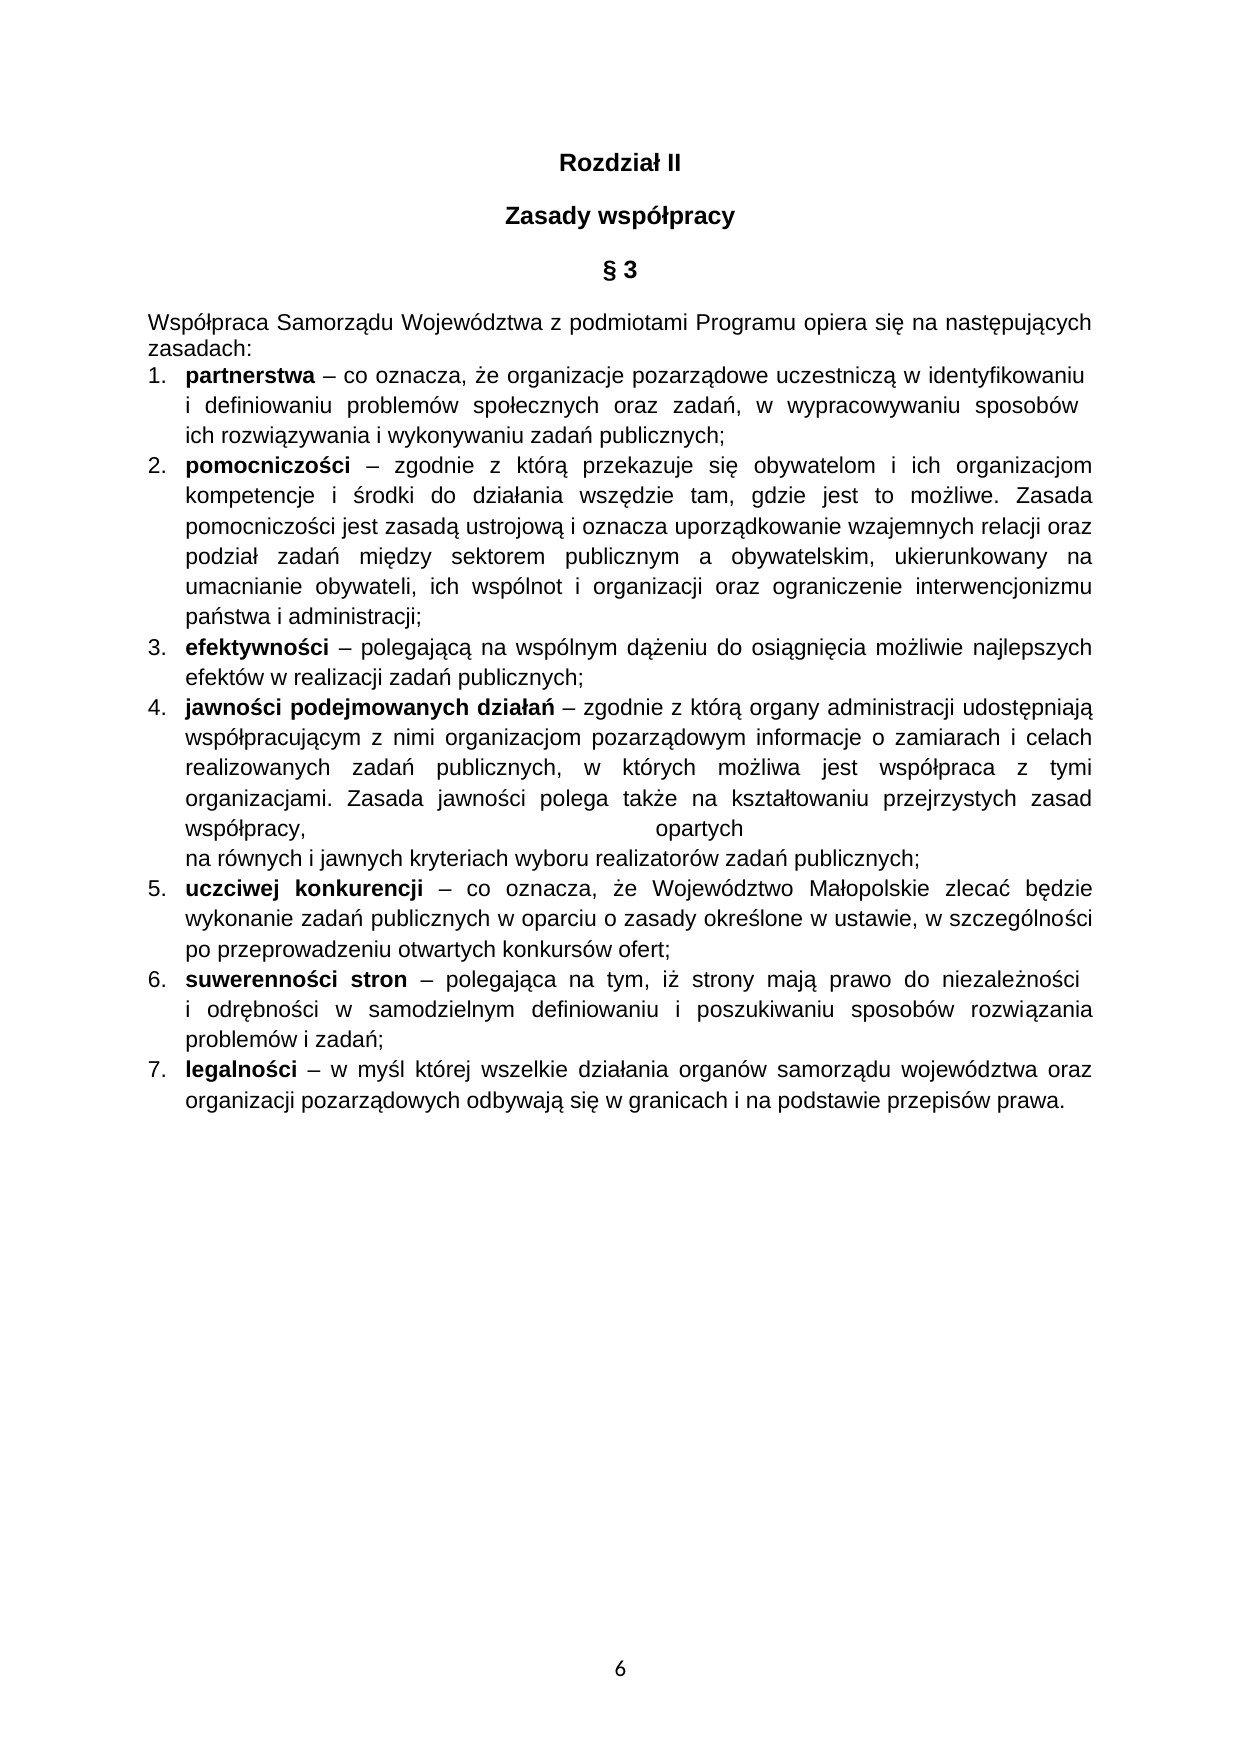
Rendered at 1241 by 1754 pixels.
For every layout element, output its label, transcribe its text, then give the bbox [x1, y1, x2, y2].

list legalności – w myśl której wszelkie działania organów samorządu województwa oraz organizacji pozarządowych odbywają się w granicach i na podstawie przepisów prawa. [148, 1056, 1093, 1113]
subtitle Zasady współpracy [148, 201, 1093, 230]
text Współpraca Samorządu Województwa z podmiotami Programu opiera się na następujących zasadach: [148, 309, 1093, 362]
list jawności podejmowanych działań – zgodnie z którą organy administracji udostępniają współpracującym z nimi organizacjom pozarządowym informacje o zamiarach i celach realizowanych zadań publicznych, w których możliwa jest współpraca z tymi organizacjami. Zasada jawności polega także na kształtowaniu przejrzystych zasad współpracy, opartych na równych i jawnych kryteriach wyboru realizatorów zadań publicznych; [148, 694, 1093, 871]
list suwerenności stron – polegająca na tym, iż strony mają prawo do niezależności i odrębności w samodzielnym definiowaniu i poszukiwaniu sposobów rozwiązania problemów i zadań; [148, 966, 1093, 1052]
list partnerstwa – co oznacza, że organizacje pozarządowe uczestniczą w identyfikowaniu i definiowaniu problemów społecznych oraz zadań, w wypracowywaniu sposobów ich rozwiązywania i wykonywaniu zadań publicznych; [148, 362, 1093, 448]
list uczciwej konkurencji – co oznacza, że Województwo Małopolskie zlecać będzie wykonanie zadań publicznych w oparciu o zasady określone w ustawie, w szczególności po przeprowadzeniu otwartych konkursów ofert; [148, 875, 1093, 962]
list pomocniczości – zgodnie z którą przekazuje się obywatelom i ich organizacjom kompetencje i środki do działania wszędzie tam, gdzie jest to możliwe. Zasada pomocniczości jest zasadą ustrojową i oznacza uporządkowanie wzajemnych relacji oraz podział zadań między sektorem publicznym a obywatelskim, ukierunkowany na umacnianie obywateli, ich wspólnot i organizacji oraz ograniczenie interwencjonizmu państwa i administracji; [148, 452, 1093, 629]
subtitle Rozdział II [148, 148, 1093, 176]
list efektywności – polegającą na wspólnym dążeniu do osiągnięcia możliwie najlepszych efektów w realizacji zadań publicznych; [148, 633, 1093, 690]
subtitle § 3 [148, 255, 1093, 284]
